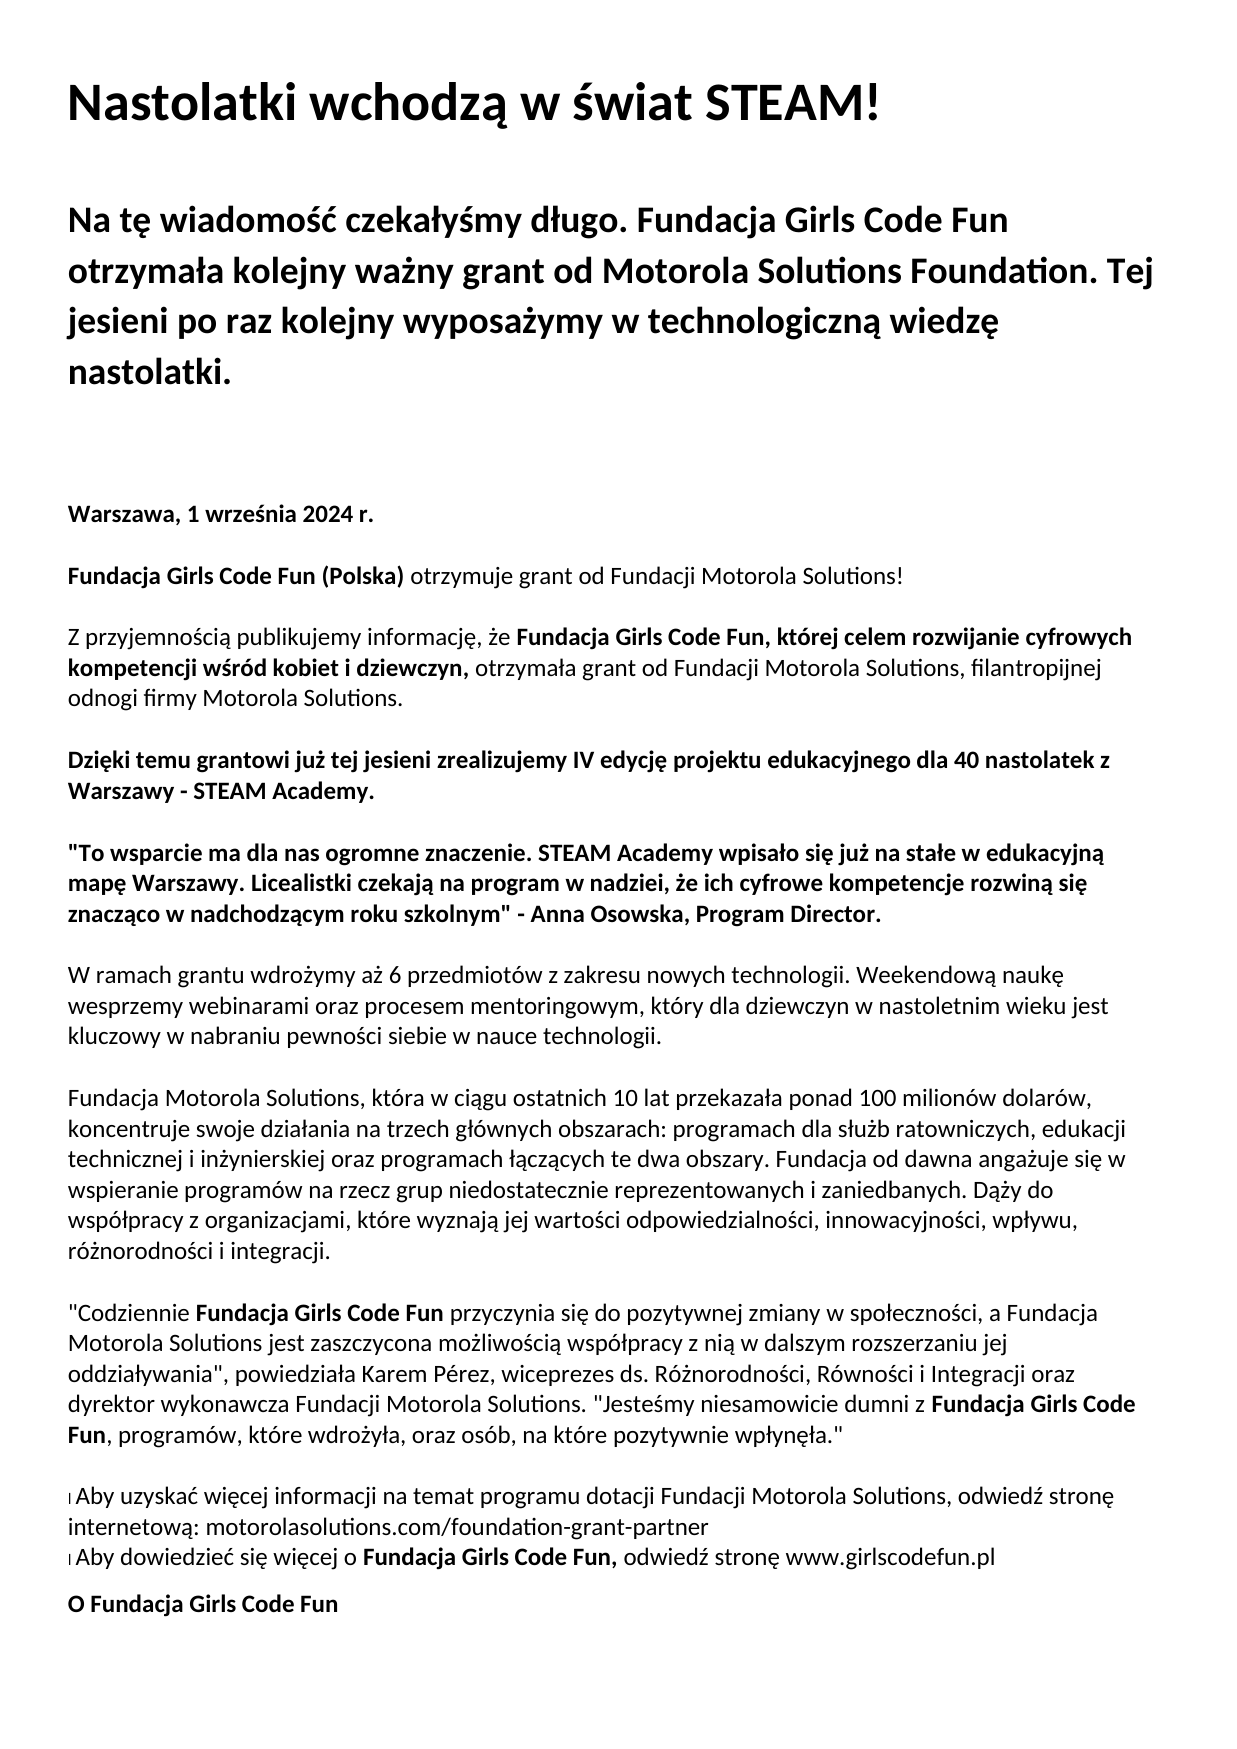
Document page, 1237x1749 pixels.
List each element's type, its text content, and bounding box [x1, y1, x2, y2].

text Nastolatki wchodzą w świat STEAM! [68, 68, 1169, 134]
text l Aby uzyskać więcej informacji na temat programu dotacji Fundacji Motorola Solutions, odwiedź stronę internetową: motorolasolutions.com/foundation-grant-partner [68, 1481, 1169, 1542]
text Z przyjemnością publikujemy informację, że Fundacja Girls Code Fun, której celem rozwijanie cyfrowych kompetencji wśród kobiet i dziewczyn, otrzymała grant od Fundacji Motorola Solutions, filantropijnej odnogi firmy Motorola Solutions. [68, 622, 1169, 713]
text Fundacja Motorola Solutions, która w ciągu ostatnich 10 lat przekazała ponad 100 milionów dolarów, koncentruje swoje działania na trzech głównych obszarach: programach dla służb ratowniczych, edukacji technicznej i inżynierskiej oraz programach łączących te dwa obszary. Fundacja od dawna angażuje się w wspieranie programów na rzecz grup niedostatecznie reprezentowanych i zaniedbanych. Dąży do współpracy z organizacjami, które wyznają jej wartości odpowiedzialności, innowacyjności, wpływu, różnorodności i integracji. [68, 1082, 1169, 1265]
text O Fundacja Girls Code Fun [68, 1588, 1169, 1618]
text l Aby dowiedzieć się więcej o Fundacja Girls Code Fun, odwiedź stronę www.girlscodefun.pl [68, 1542, 1169, 1572]
text "To wsparcie ma dla nas ogromne znaczenie. STEAM Academy wpisało się już na stałe w edukacyjną mapę Warszawy. Licealistki czekają na program w nadziei, że ich cyfrowe kompetencje rozwiną się znacząco w nadchodzącym roku szkolnym" - Anna Osowska, Program Director. [68, 837, 1169, 928]
text Fundacja Girls Code Fun (Polska) otrzymuje grant od Fundacji Motorola Solutions! [68, 560, 1169, 590]
text "Codziennie Fundacja Girls Code Fun przyczynia się do pozytywnej zmiany w społeczności, a Fundacja Motorola Solutions jest zaszczycona możliwością współpracy z nią w dalszym rozszerzaniu jej oddziaływania", powiedziała Karem Pérez, wiceprezes ds. Różnorodności, Równości i Integracji oraz dyrektor wykonawcza Fundacji Motorola Solutions. "Jesteśmy niesamowicie dumni z Fundacja Girls Code Fun, programów, które wdrożyła, oraz osób, na które pozytywnie wpłynęła." [68, 1297, 1169, 1449]
text Dzięki temu grantowi już tej jesieni zrealizujemy IV edycję projektu edukacyjnego dla 40 nastolatek z Warszawy - STEAM Academy. [68, 744, 1169, 805]
text Na tę wiadomość czekałyśmy długo. Fundacja Girls Code Fun otrzymała kolejny ważny grant od Motorola Solutions Foundation. Tej jesieni po raz kolejny wyposażymy w technologiczną wiedzę nastolatki. [68, 196, 1169, 393]
text Warszawa, 1 września 2024 r. [68, 498, 1169, 528]
text W ramach grantu wdrożymy aż 6 przedmiotów z zakresu nowych technologii. Weekendową naukę wesprzemy webinarami oraz procesem mentoringowym, który dla dziewczyn w nastoletnim wieku jest kluczowy w nabraniu pewności siebie w nauce technologii. [68, 959, 1169, 1051]
